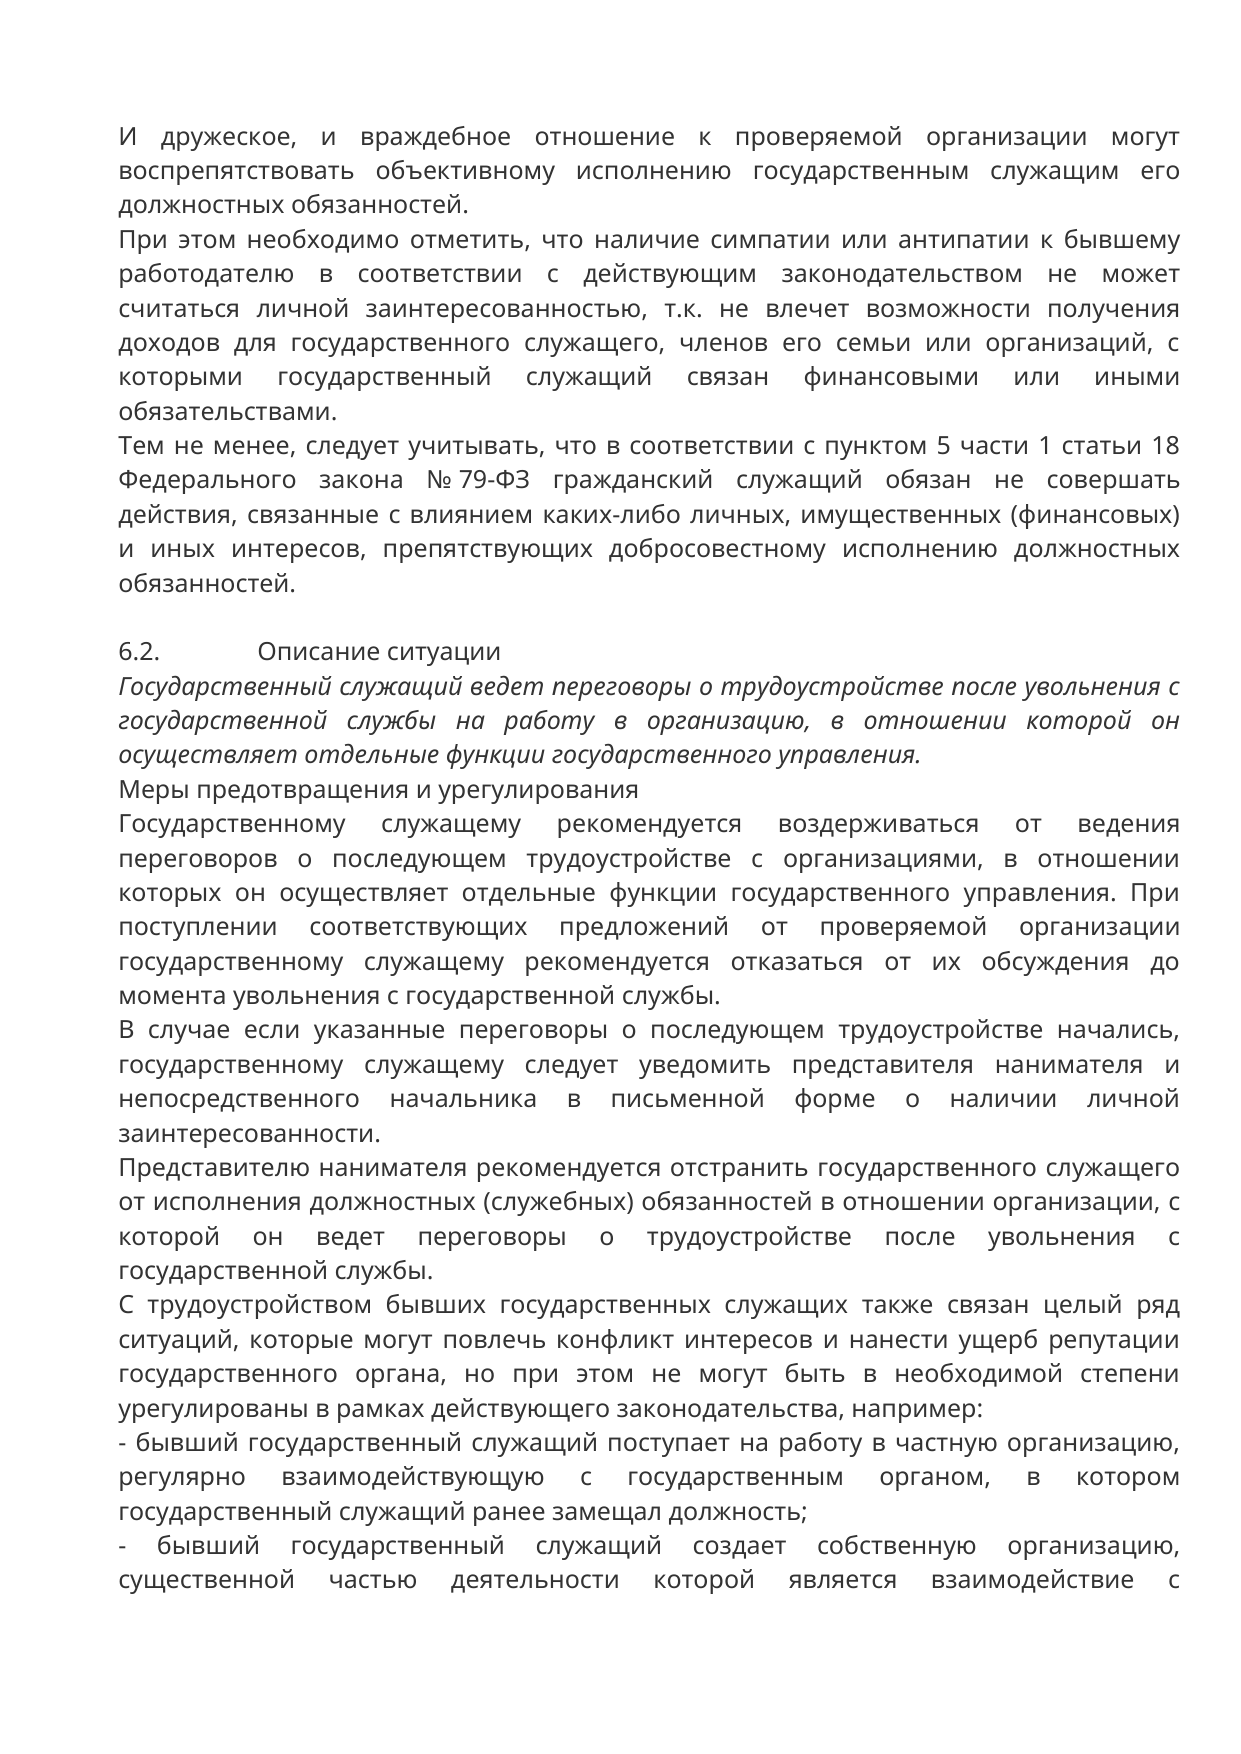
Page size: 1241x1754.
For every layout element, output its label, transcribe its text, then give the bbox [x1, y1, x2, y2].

text В случае если указанные переговоры о последующем трудоустройстве начались, государственному служащему следует уведомить представителя нанимателя и непосредственного начальника в письменной форме о наличии личной заинтересованности. [118, 1012, 1181, 1149]
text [118, 1527, 1181, 1596]
text При этом необходимо отметить, что наличие симпатии или антипатии к бывшему работодателю в соответствии с действующим законодательством не может считаться личной заинтересованностью, т.к. не влечет возможности получения доходов для государственного служащего, членов его семьи или организаций, с которыми государственный служащий связан финансовыми или иными обязательствами. [118, 221, 1181, 427]
text Тем не менее, следует учитывать, что в соответствии с пунктом 5 части 1 статьи 18 Федерального закона № 79-ФЗ гражданский служащий обязан не совершать действия, связанные с влиянием каких-либо личных, имущественных (финансовых) и иных интересов, препятствующих добросовестному исполнению должностных обязанностей. [118, 427, 1181, 599]
text С трудоустройством бывших государственных служащих также связан целый ряд ситуаций, которые могут повлечь конфликт интересов и нанести ущерб репутации государственного органа, но при этом не могут быть в необходимой степени урегулированы в рамках действующего законодательства, например: [118, 1287, 1181, 1424]
text Меры предотвращения и урегулирования [118, 771, 1181, 806]
text - бывший государственный служащий поступает на работу в частную организацию, регулярно взаимодействующую с государственным органом, в котором государственный служащий ранее замещал должность; [118, 1424, 1181, 1527]
text 6.2. Описание ситуации [118, 634, 1181, 668]
text Представителю нанимателя рекомендуется отстранить государственного служащего от исполнения должностных (служебных) обязанностей в отношении организации, с которой он ведет переговоры о трудоустройстве после увольнения с государственной службы. [118, 1149, 1181, 1287]
text Государственному служащему рекомендуется воздерживаться от ведения переговоров о последующем трудоустройстве с организациями, в отношении которых он осуществляет отдельные функции государственного управления. При поступлении соответствующих предложений от проверяемой организации государственному служащему рекомендуется отказаться от их обсуждения до момента увольнения с государственной службы. [118, 806, 1181, 1012]
text Государственный служащий ведет переговоры о трудоустройстве после увольнения с государственной службы на работу в организацию, в отношении которой он осуществляет отдельные функции государственного управления. [118, 668, 1181, 771]
text И дружеское, и враждебное отношение к проверяемой организации могут воспрепятствовать объективному исполнению государственным служащим его должностных обязанностей. [118, 118, 1181, 221]
